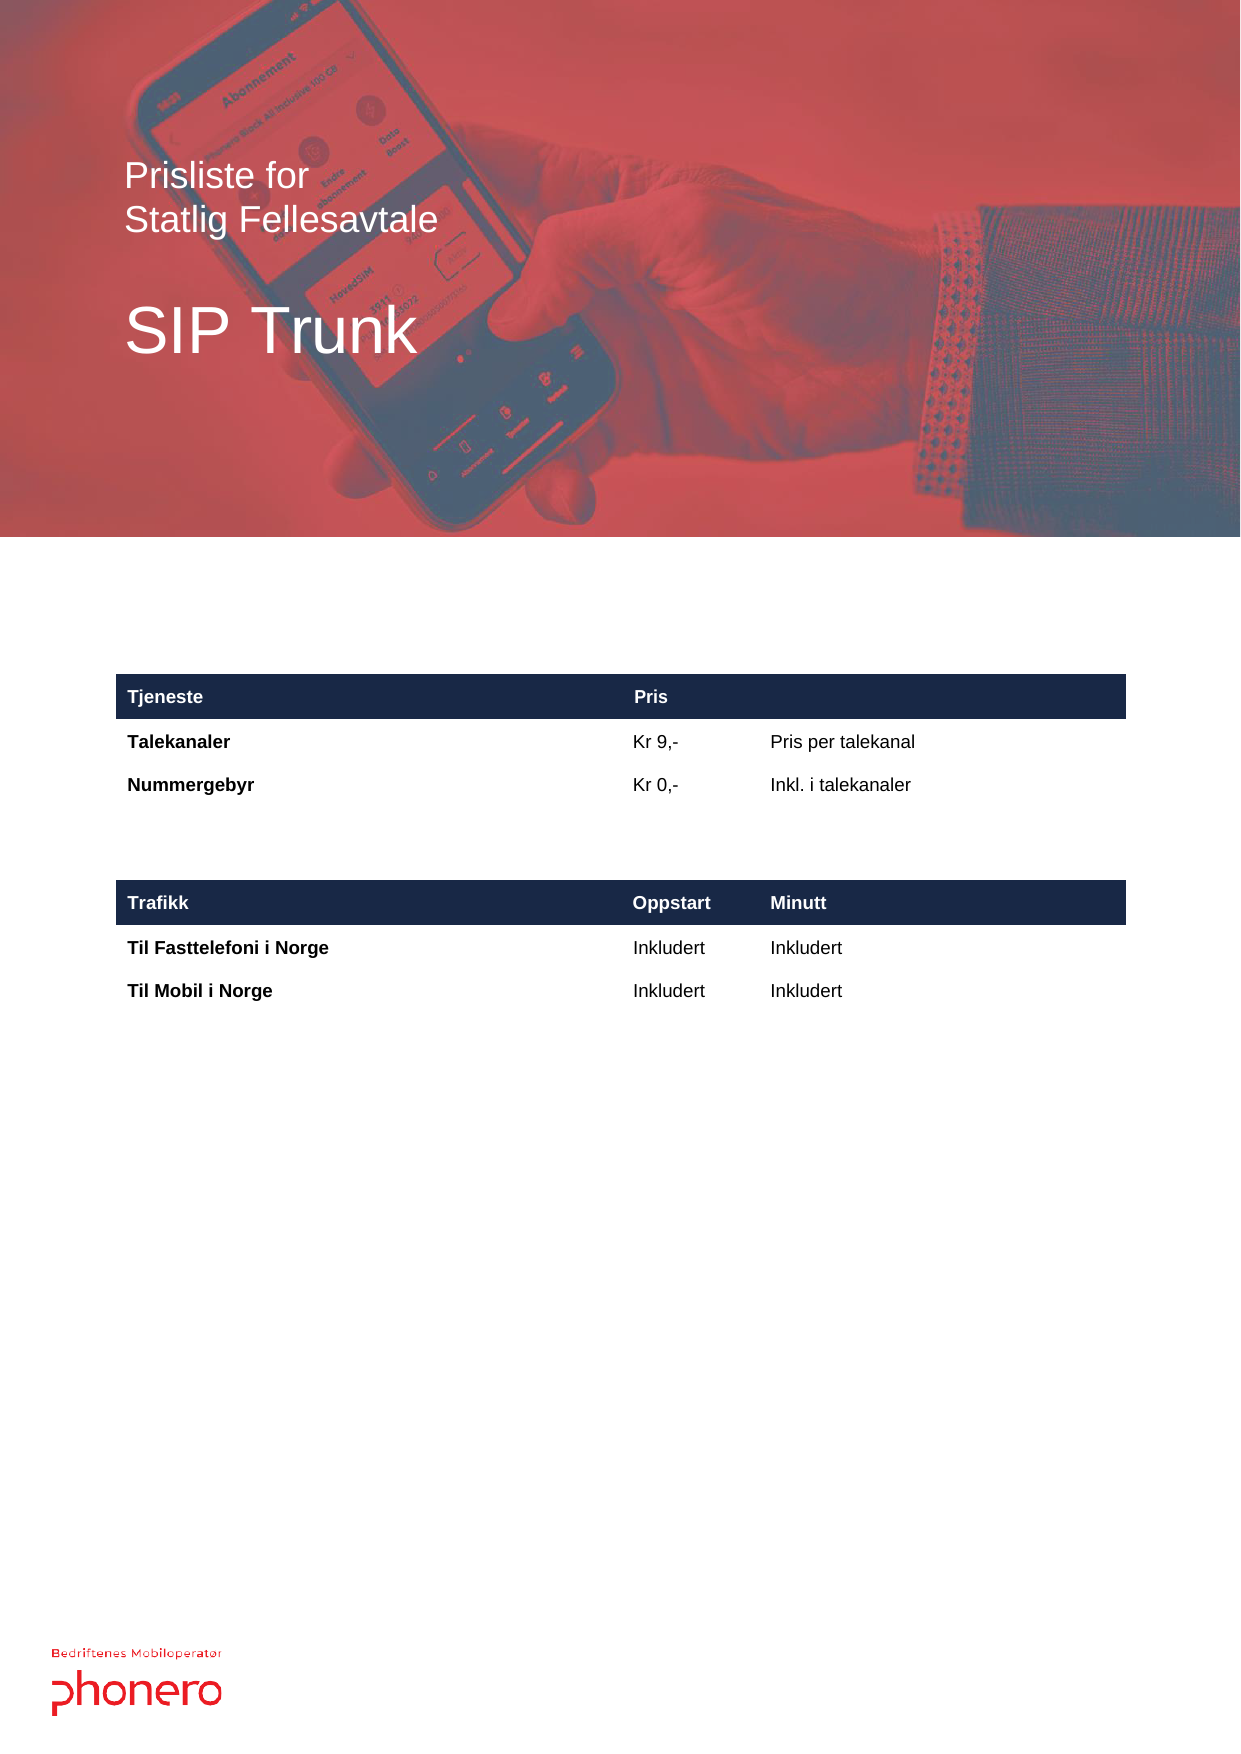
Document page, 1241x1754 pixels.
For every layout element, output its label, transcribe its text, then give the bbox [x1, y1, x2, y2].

table_cell Nummergebyr [116, 764, 443, 797]
table_cell Inkludert [481, 925, 740, 971]
table_cell Inkludert [740, 971, 1126, 1003]
table_cell Pris per talekanal [724, 719, 1126, 764]
table_header Trafikk [116, 880, 481, 925]
table_cell Inkl. i talekanaler [724, 764, 1126, 797]
table_header Minutt [740, 880, 1126, 925]
table_header Oppstart [481, 880, 740, 925]
picture [0, 0, 1241, 537]
table_header [724, 674, 1126, 719]
table_cell Kr 9,- [443, 719, 724, 764]
table_header Pris [443, 674, 724, 719]
table_cell Til Fasttelefoni i Norge [116, 925, 481, 971]
table_cell Inkludert [740, 925, 1126, 971]
table_cell Talekanaler [116, 719, 443, 764]
picture [52, 1648, 222, 1716]
table_cell Kr 0,- [443, 764, 724, 797]
table_cell Inkludert [481, 971, 740, 1003]
table_header Tjeneste [116, 674, 443, 719]
table_cell Til Mobil i Norge [116, 971, 481, 1003]
